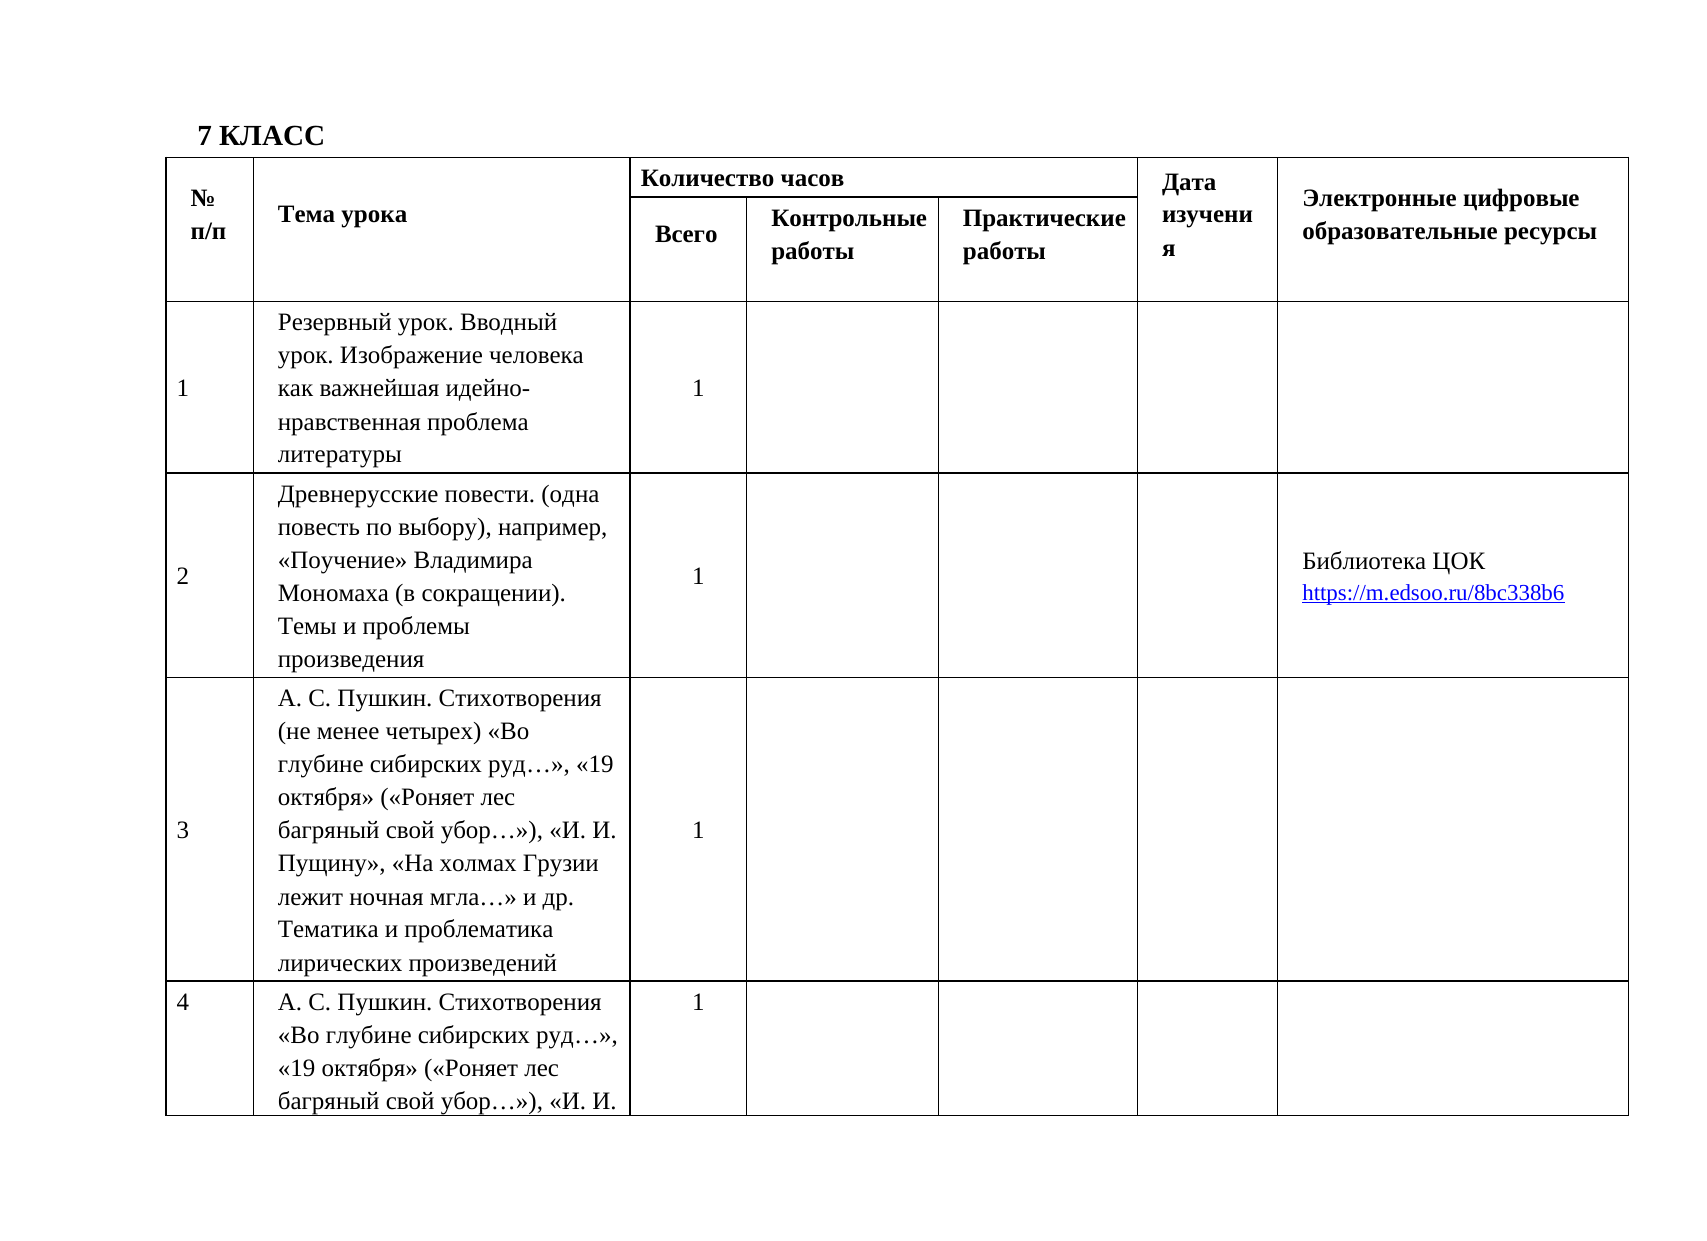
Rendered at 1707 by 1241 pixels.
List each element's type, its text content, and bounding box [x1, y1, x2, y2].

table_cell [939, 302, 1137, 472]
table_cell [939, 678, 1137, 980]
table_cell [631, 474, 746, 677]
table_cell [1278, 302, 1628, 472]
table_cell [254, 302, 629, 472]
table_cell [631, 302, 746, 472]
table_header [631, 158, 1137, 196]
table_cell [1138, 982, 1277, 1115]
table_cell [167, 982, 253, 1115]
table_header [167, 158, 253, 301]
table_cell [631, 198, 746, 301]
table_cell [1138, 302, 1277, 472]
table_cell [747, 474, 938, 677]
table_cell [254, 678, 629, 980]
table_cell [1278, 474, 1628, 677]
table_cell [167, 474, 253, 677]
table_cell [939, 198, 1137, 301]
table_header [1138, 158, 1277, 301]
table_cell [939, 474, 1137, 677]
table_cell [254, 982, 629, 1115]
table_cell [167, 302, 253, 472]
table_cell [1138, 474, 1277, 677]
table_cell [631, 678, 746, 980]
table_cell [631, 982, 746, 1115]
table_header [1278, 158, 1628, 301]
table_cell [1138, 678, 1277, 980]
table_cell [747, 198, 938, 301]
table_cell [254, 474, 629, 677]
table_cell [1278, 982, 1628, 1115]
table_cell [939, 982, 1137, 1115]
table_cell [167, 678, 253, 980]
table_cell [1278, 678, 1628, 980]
text 7 КЛАСС [190, 118, 1618, 152]
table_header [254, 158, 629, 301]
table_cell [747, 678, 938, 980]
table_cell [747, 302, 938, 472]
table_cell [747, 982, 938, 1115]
